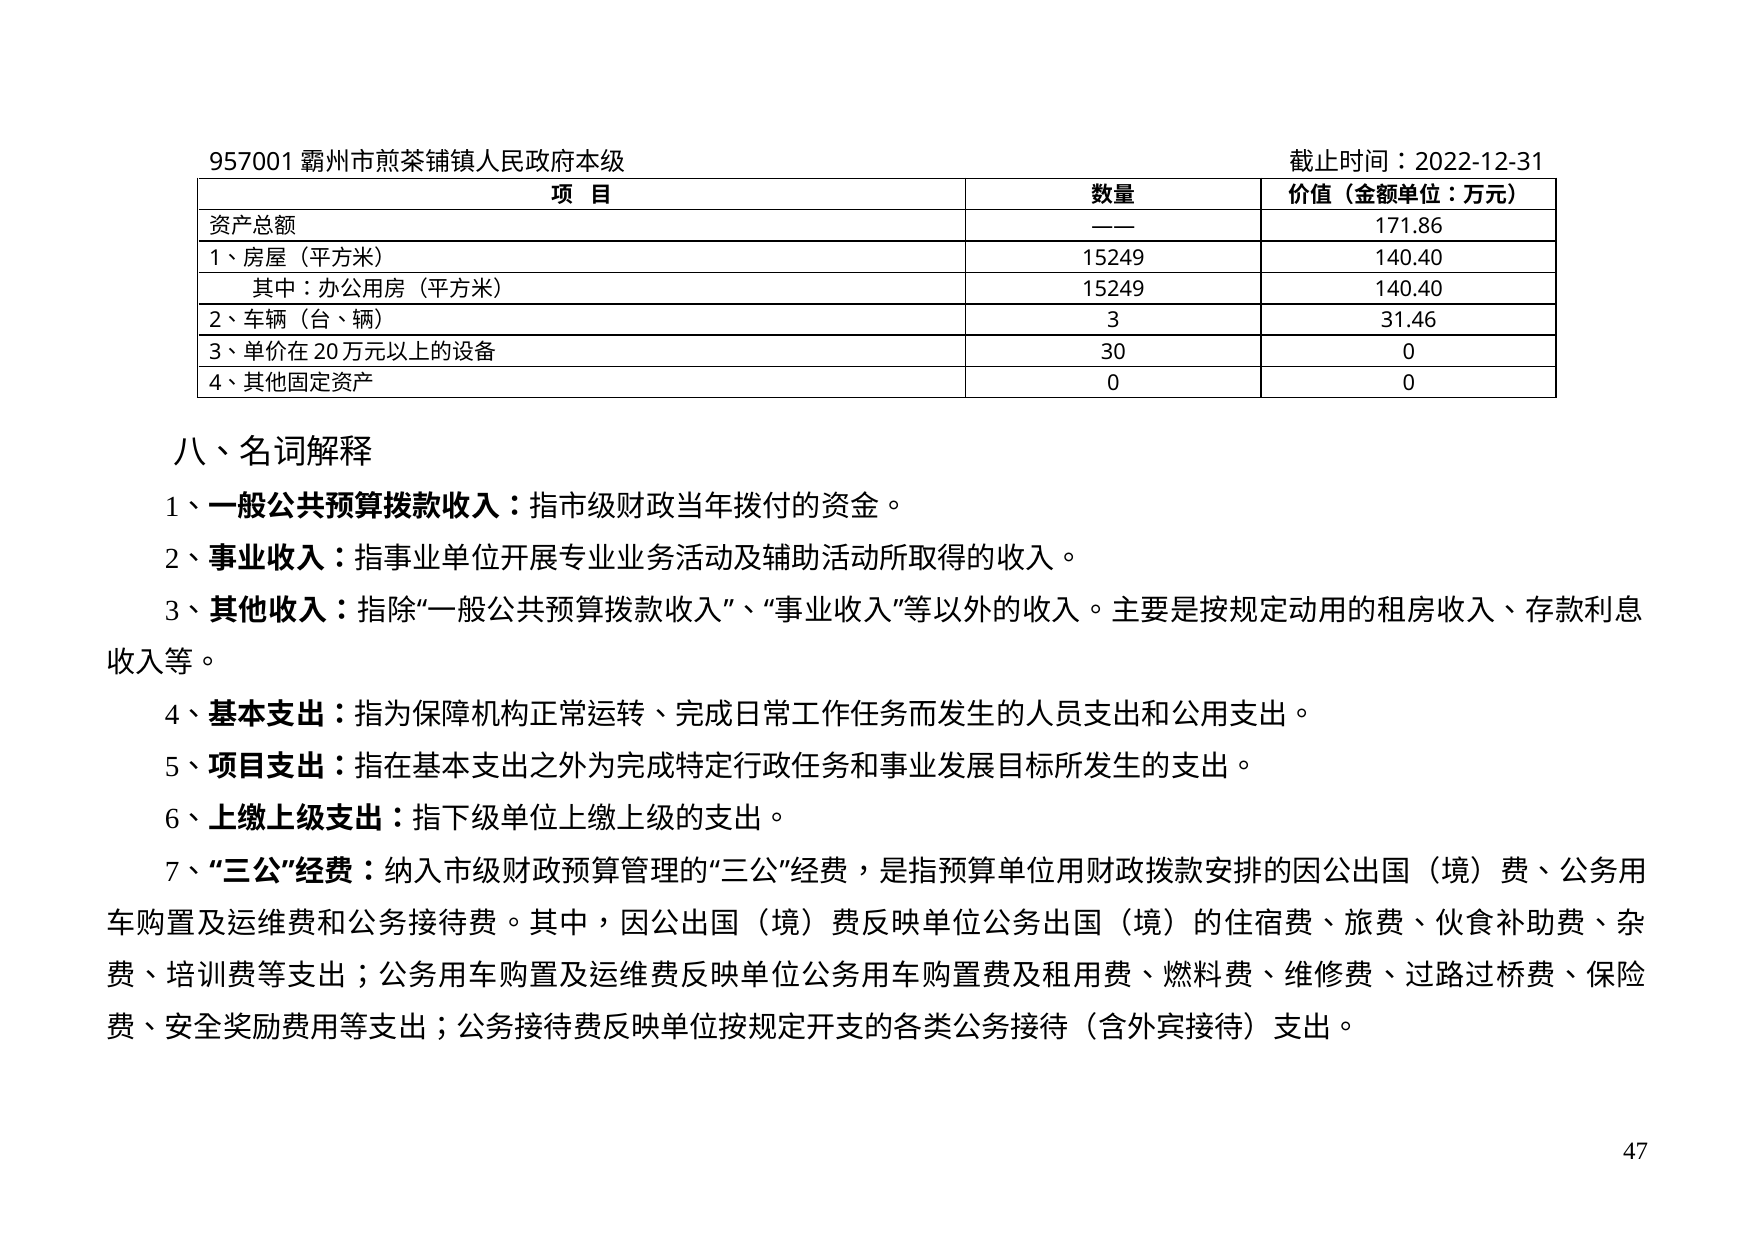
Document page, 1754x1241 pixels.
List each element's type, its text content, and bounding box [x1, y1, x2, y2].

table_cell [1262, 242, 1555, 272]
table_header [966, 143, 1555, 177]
text 八、名词解释 [106, 428, 1648, 474]
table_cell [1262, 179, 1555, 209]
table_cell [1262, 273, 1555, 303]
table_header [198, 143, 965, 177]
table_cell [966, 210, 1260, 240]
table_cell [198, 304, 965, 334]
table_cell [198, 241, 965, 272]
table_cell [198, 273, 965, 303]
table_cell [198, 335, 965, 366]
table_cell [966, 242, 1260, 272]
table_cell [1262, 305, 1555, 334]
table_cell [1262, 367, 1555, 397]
text 6、上缴上级支出：指下级单位上缴上级的支出。 [106, 787, 1648, 839]
text 4、基本支出：指为保障机构正常运转、完成日常工作任务而发生的人员支出和公用支出。 [106, 683, 1648, 735]
text 1、一般公共预算拨款收入：指市级财政当年拨付的资金。 [106, 475, 1648, 527]
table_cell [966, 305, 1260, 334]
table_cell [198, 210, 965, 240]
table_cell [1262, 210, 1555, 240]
text 2、事业收入：指事业单位开展专业业务活动及辅助活动所取得的收入。 [106, 527, 1648, 579]
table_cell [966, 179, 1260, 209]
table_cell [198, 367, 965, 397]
text 3、其他收入：指除“一般公共预算拨款收入”、“事业收入”等以外的收入。主要是按规定动用的租房收入、存款利息收入等。 [106, 579, 1648, 683]
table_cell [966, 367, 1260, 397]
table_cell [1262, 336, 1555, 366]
text 7、“三公”经费：纳入市级财政预算管理的“三公”经费，是指预算单位用财政拨款安排的因公出国（境）费、公务用车购置及运维费和公务接待费。其中，因公出国（境）费反映单位公务出国（境）的住宿费、旅费、伙食补助费、杂费、培训费等支出；公务用车购置及运维费反映单位公务用车购置费及租用费、燃料费、维修费、过路过桥费、保险费、安全奖励费用等支出；公务接待费反映单位按规定开支的各类公务接待（含外宾接待）支出。 [106, 839, 1648, 1048]
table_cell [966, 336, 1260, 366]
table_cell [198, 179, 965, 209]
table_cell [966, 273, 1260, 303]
text 5、项目支出：指在基本支出之外为完成特定行政任务和事业发展目标所发生的支出。 [106, 735, 1648, 787]
